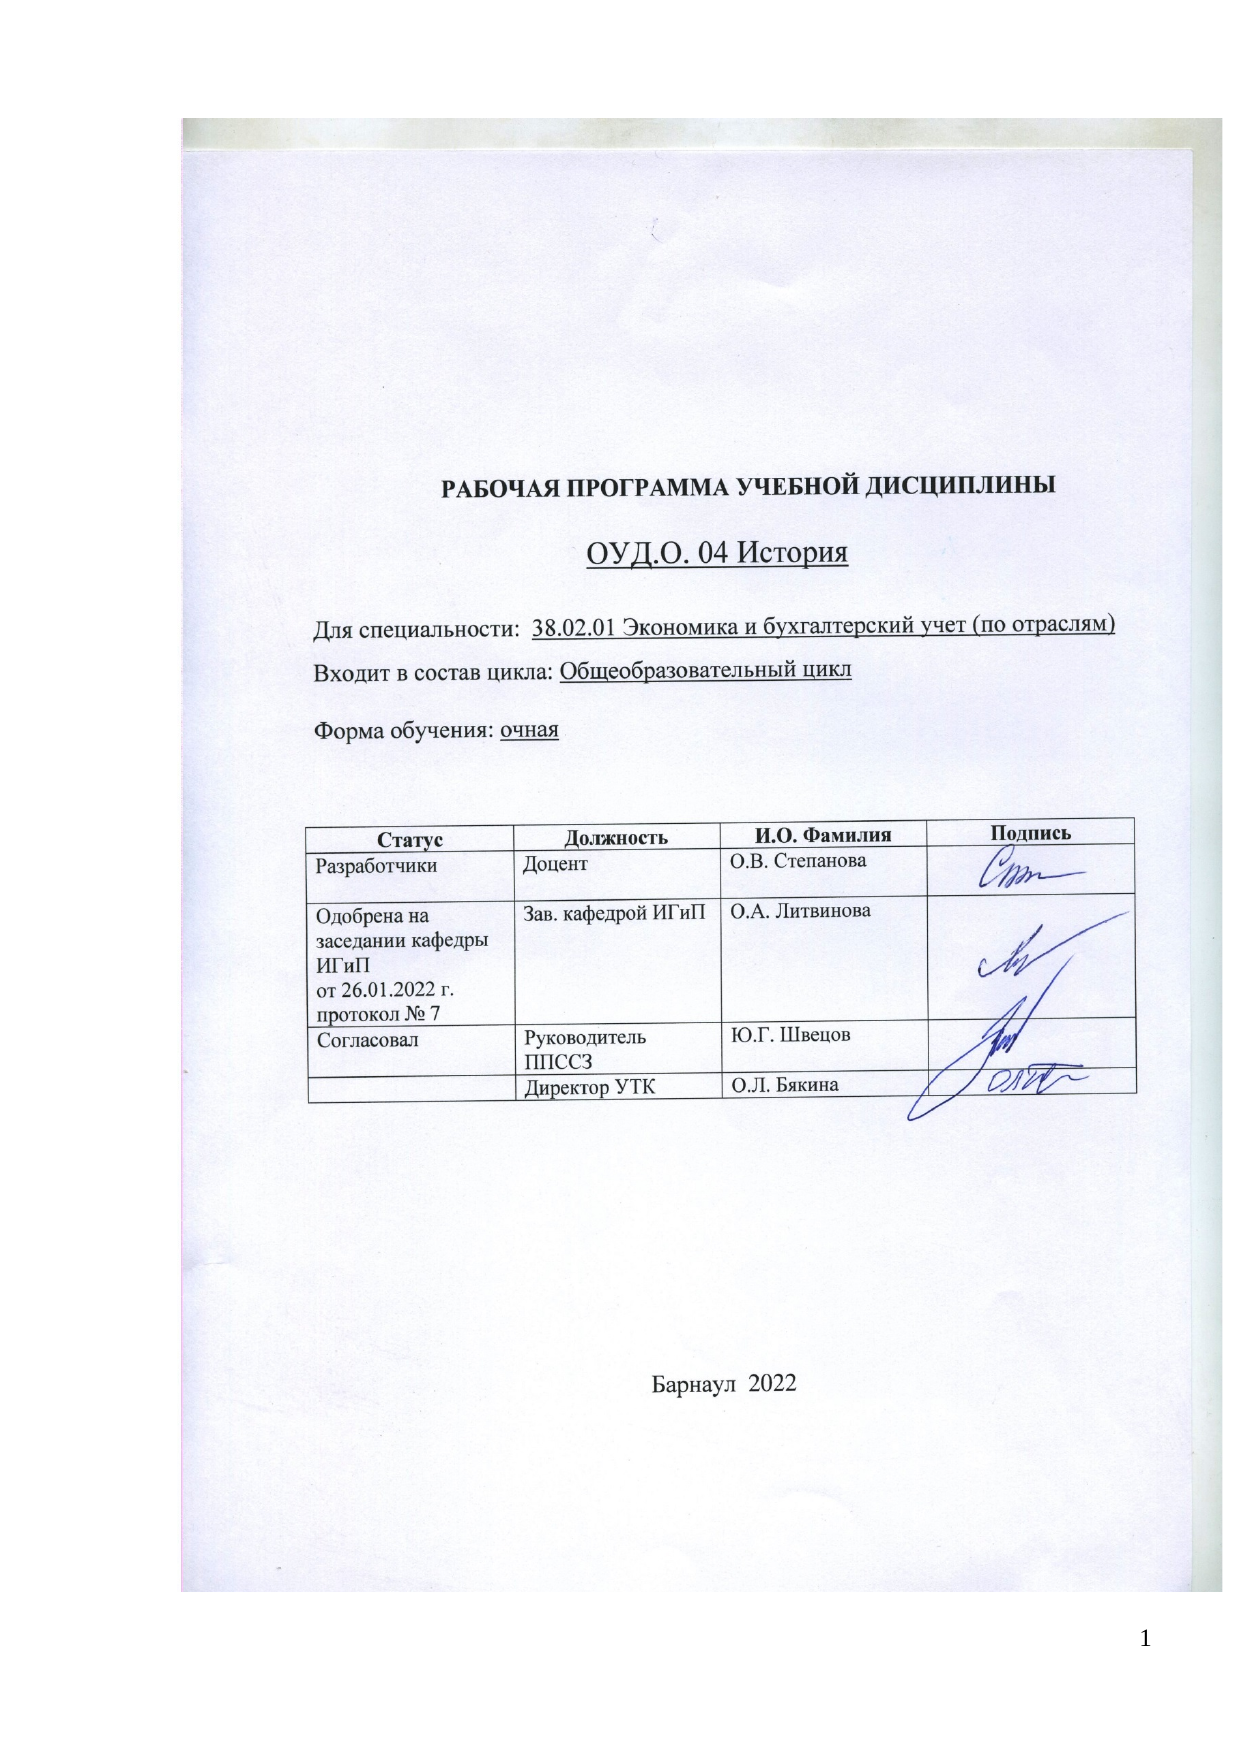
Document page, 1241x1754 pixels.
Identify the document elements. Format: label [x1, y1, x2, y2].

picture [177, 118, 1223, 1592]
